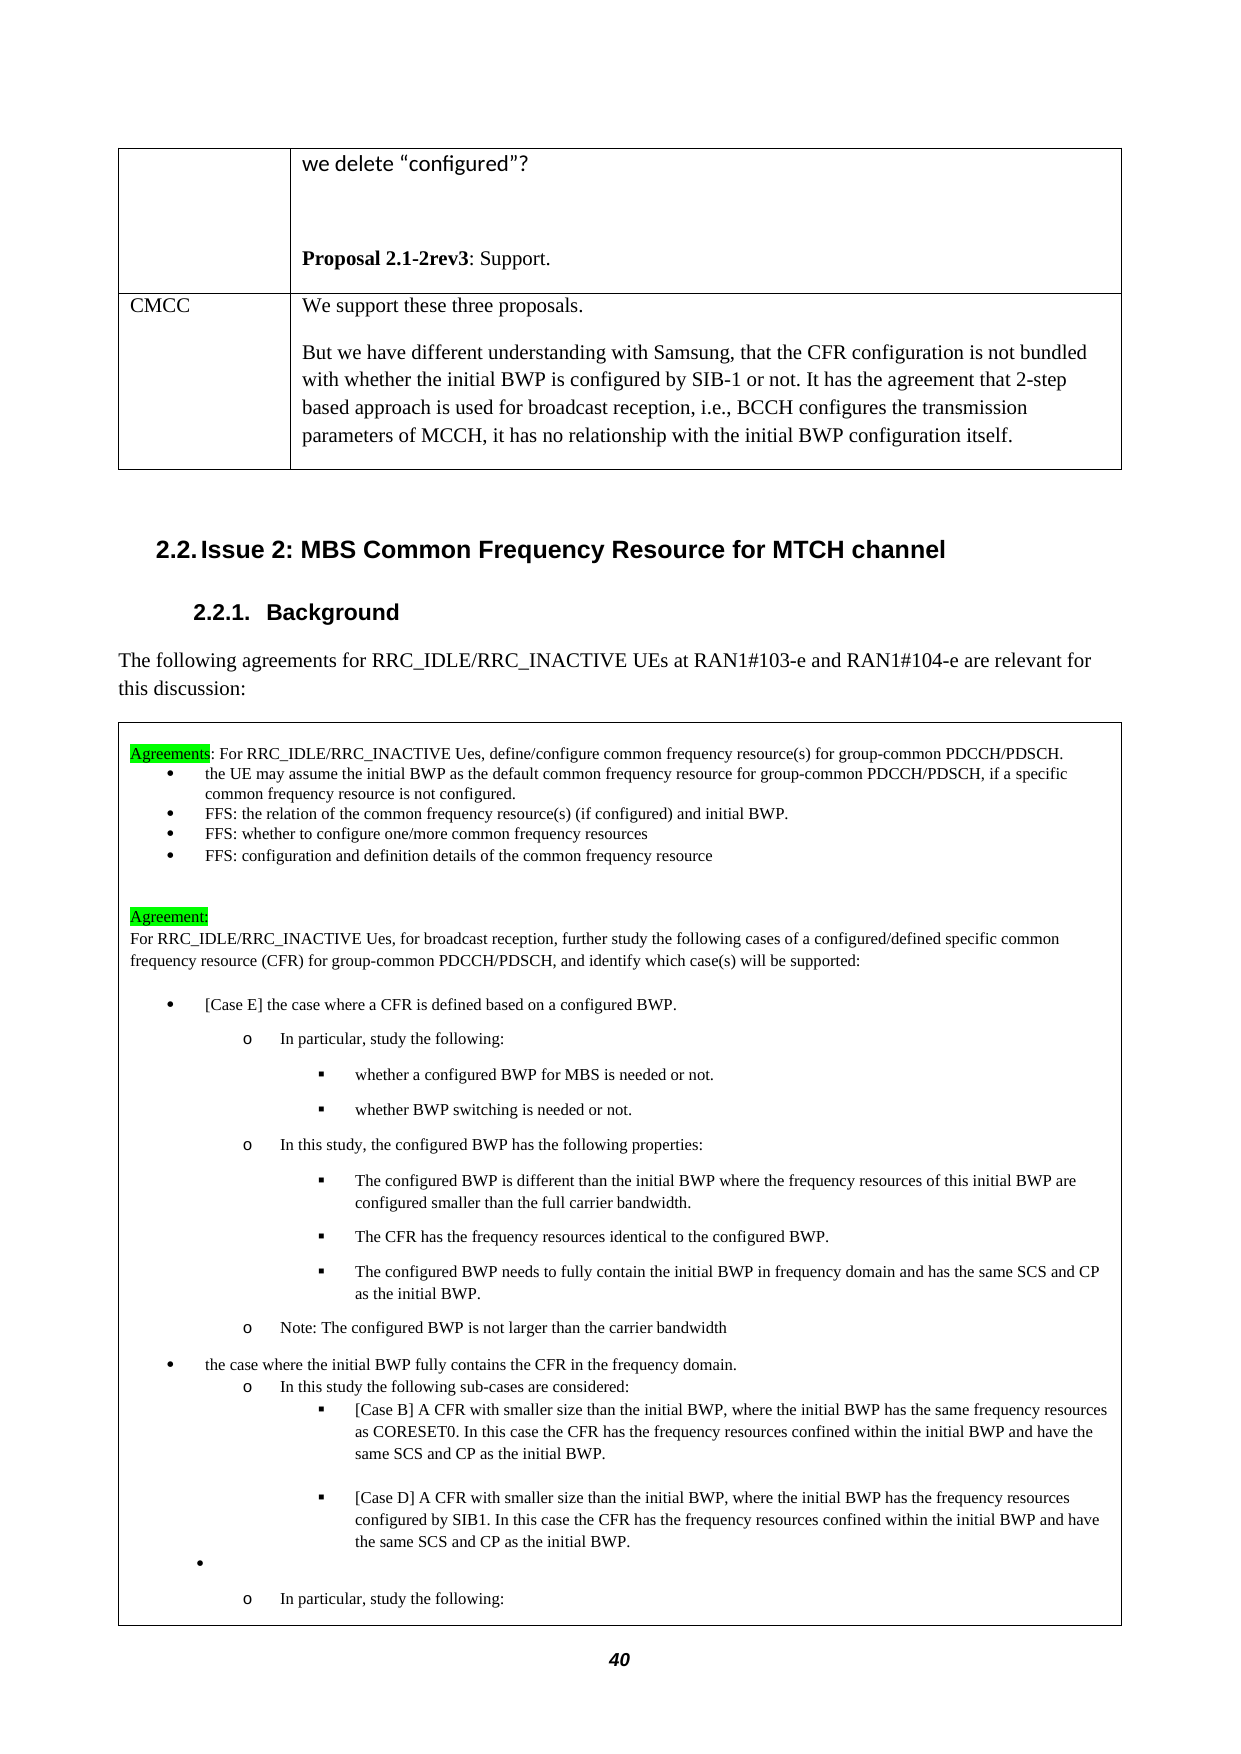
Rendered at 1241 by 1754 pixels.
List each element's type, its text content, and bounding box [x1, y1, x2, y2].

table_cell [291, 149, 1121, 292]
subtitle Issue 2: MBS Common Frequency Resource for MTCH channel [156, 535, 1122, 564]
subtitle Background [193, 599, 1122, 626]
table_cell CMCC [119, 294, 290, 469]
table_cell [119, 149, 290, 292]
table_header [119, 723, 1121, 1625]
table_cell We support these three proposals. But we have different understanding with Samsung, that the CFR configuration is not bundled with whether the initial BWP is configured by SIB-1 or not. It has the agreement that 2-step based approach is used for broadcast reception, i.e., BCCH configures the transmission parameters of MCCH, it has no relationship with the initial BWP configuration itself. [291, 294, 1121, 469]
text The following agreements for RRC_IDLE/RRC_INACTIVE UEs at RAN1#103-e and RAN1#104-e are relevant for this discussion: [118, 648, 1122, 700]
